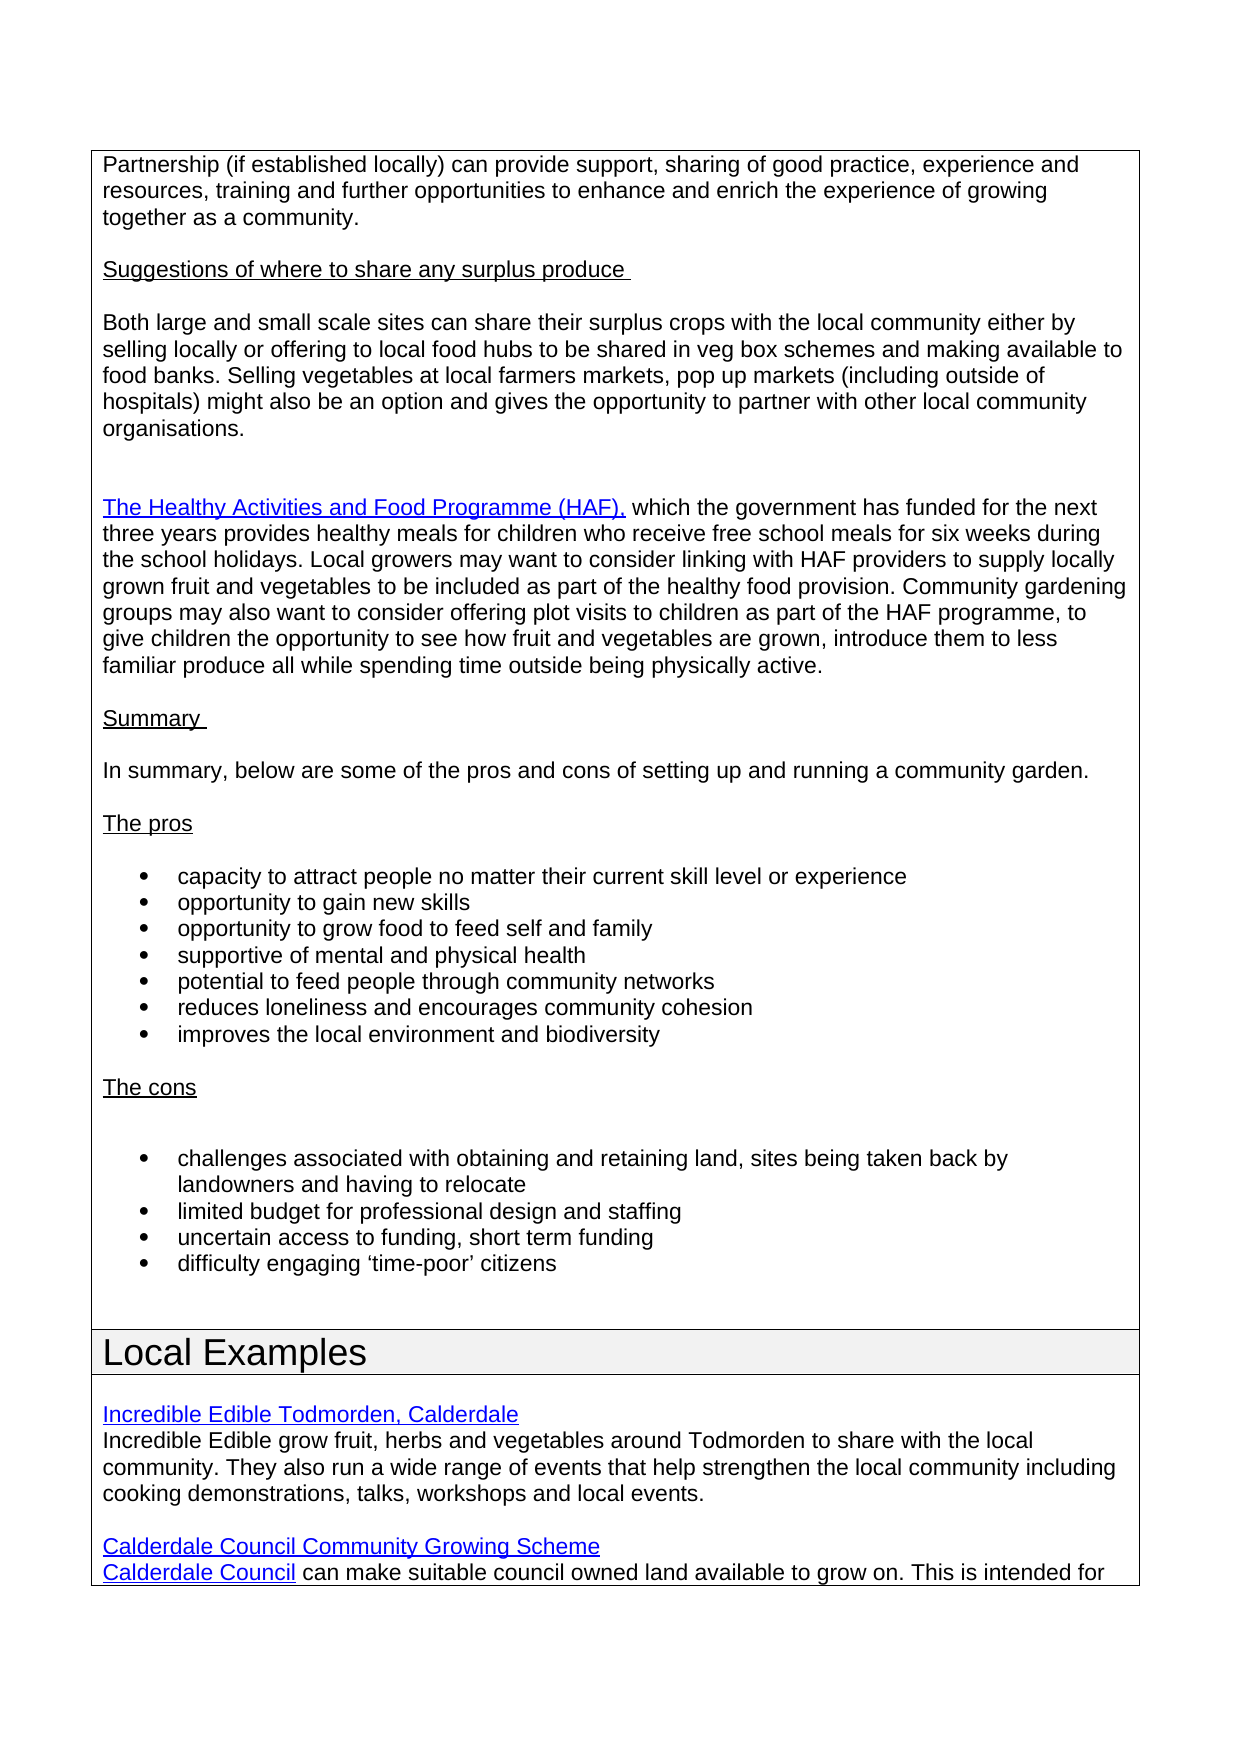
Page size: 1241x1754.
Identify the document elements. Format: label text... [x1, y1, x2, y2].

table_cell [92, 1375, 1139, 1585]
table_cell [92, 151, 1139, 1329]
table_cell Local Examples [92, 1330, 1139, 1373]
